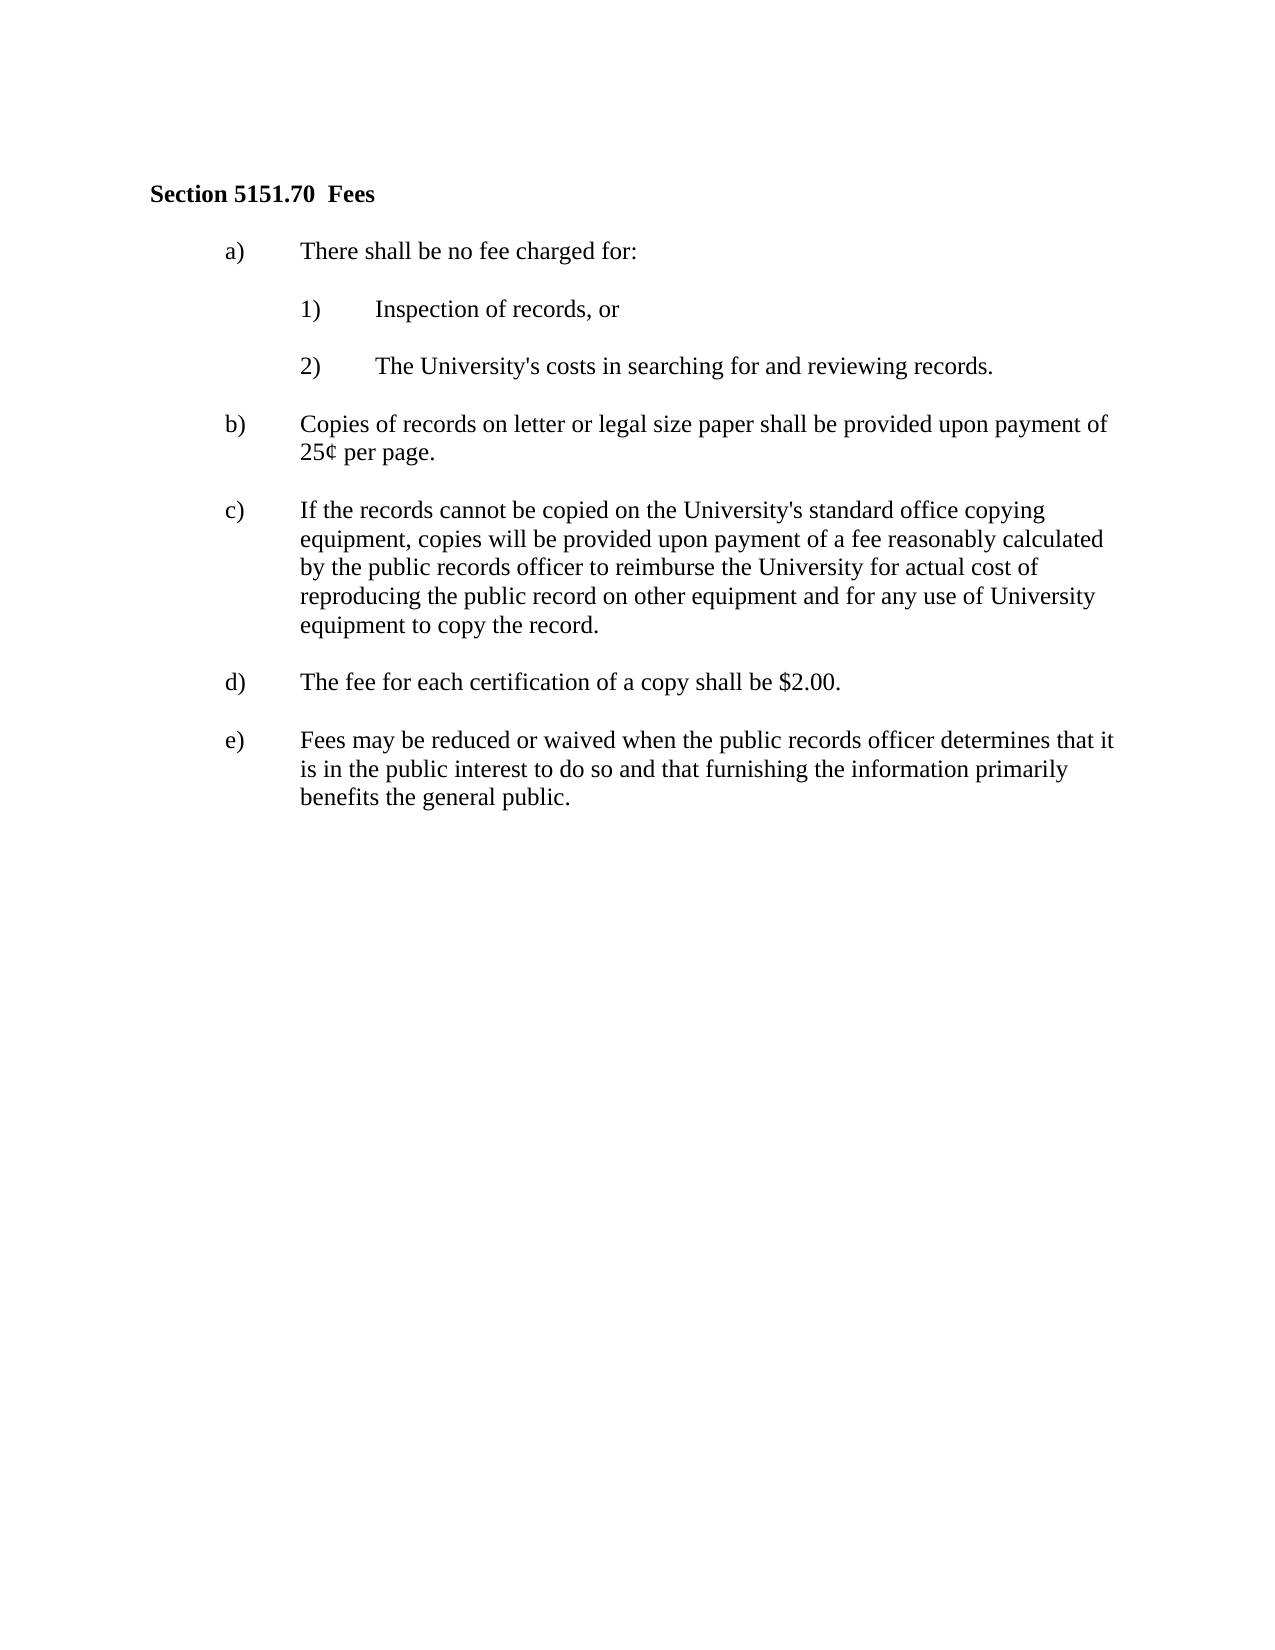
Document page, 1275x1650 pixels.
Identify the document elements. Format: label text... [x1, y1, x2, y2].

text d) The fee for each certification of a copy shall be $2.00. [225, 667, 1125, 696]
text Section 5151.70 Fees [150, 179, 1125, 207]
text c) If the records cannot be copied on the University's standard office copying equipment, copies will be provided upon payment of a fee reasonably calculated by the public records officer to reimburse the University for actual cost of reproducing the public record on other equipment and for any use of University equipment to copy the record. [225, 495, 1125, 639]
text b) Copies of records on letter or legal size paper shall be provided upon payment of 25¢ per page. [225, 409, 1125, 466]
text 1) Inspection of records, or [300, 294, 1125, 322]
text a) There shall be no fee charged for: [225, 236, 1125, 265]
text e) Fees may be reduced or waived when the public records officer determines that it is in the public interest to do so and that furnishing the information primarily benefits the general public. [225, 725, 1125, 811]
text 2) The University's costs in searching for and reviewing records. [300, 351, 1125, 380]
